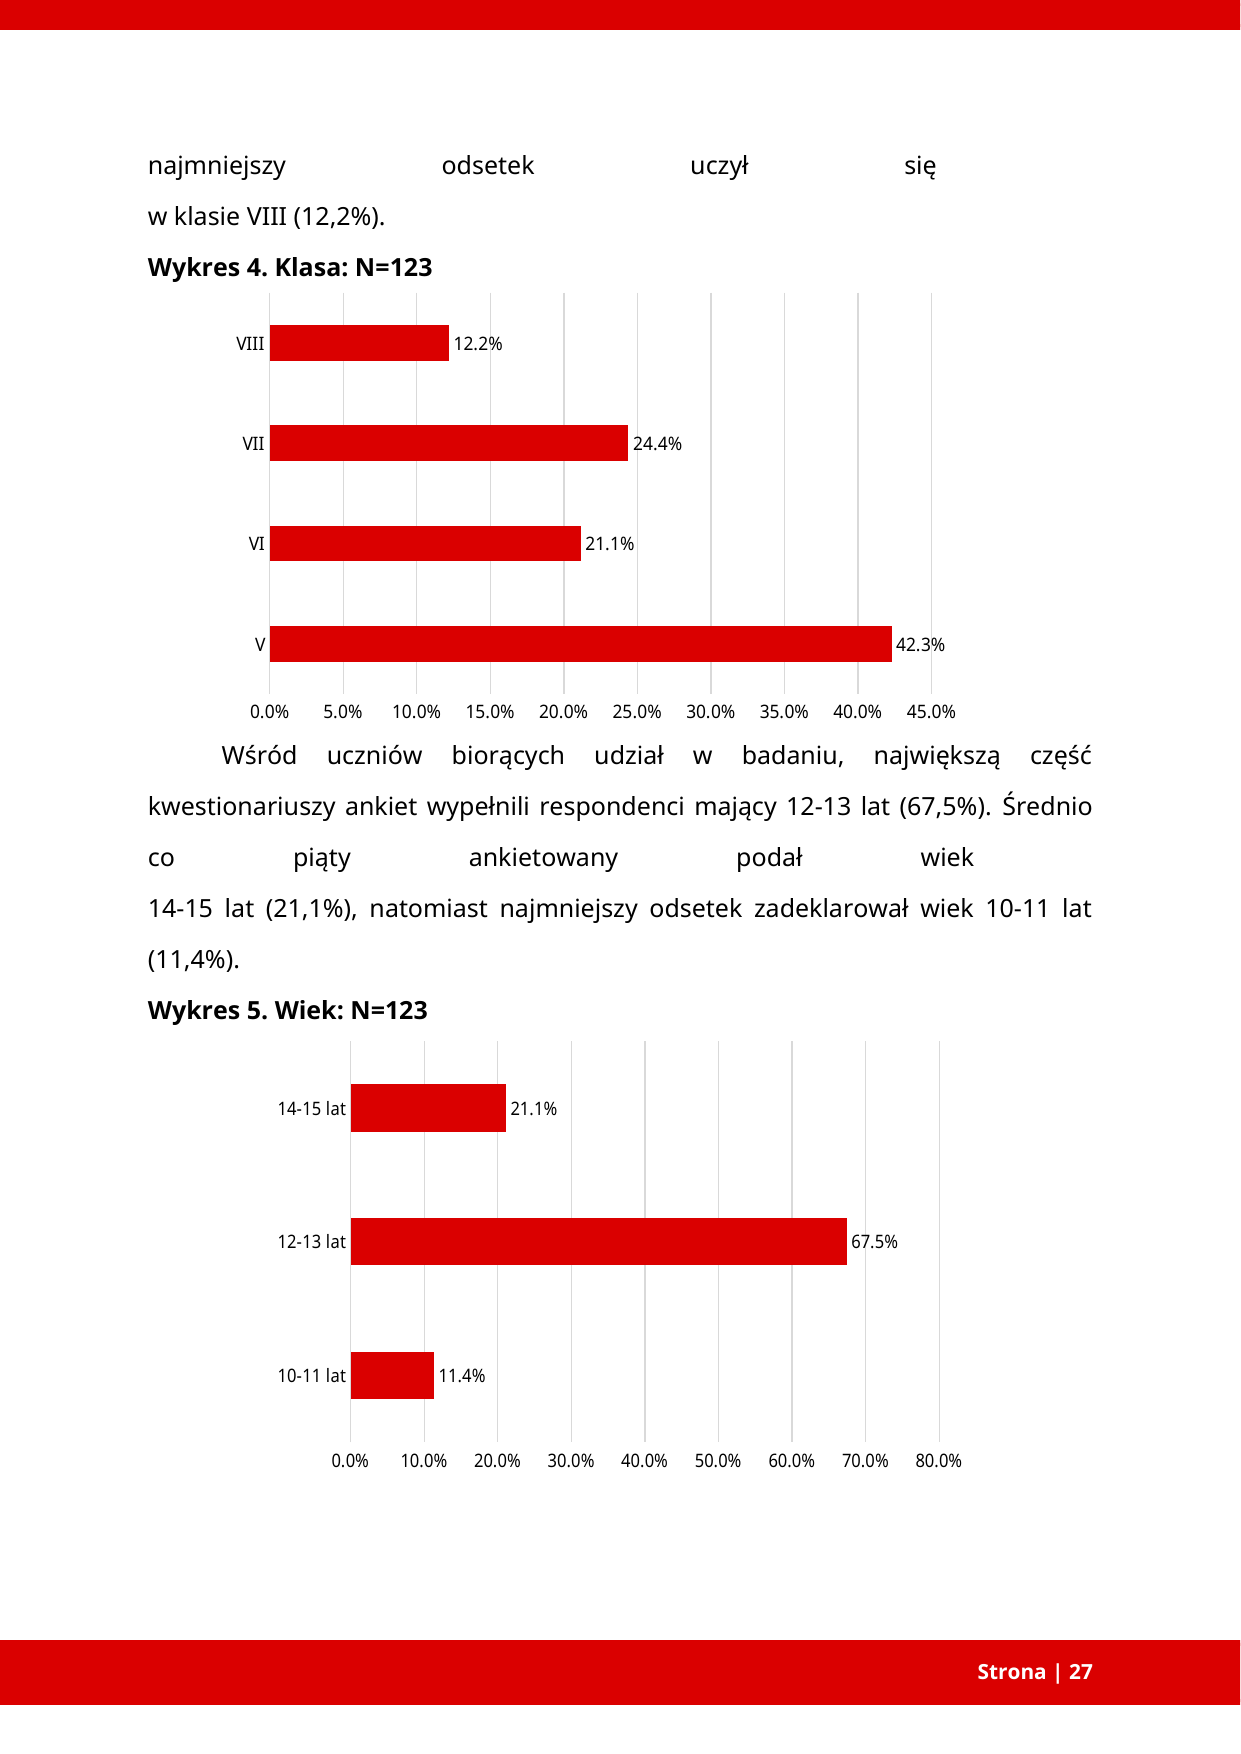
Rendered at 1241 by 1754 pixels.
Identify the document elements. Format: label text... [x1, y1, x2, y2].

text Wśród uczniów biorących udział w badaniu, największą część kwestionariuszy ankiet wypełnili respondenci mający 12-13 lat (67,5%). Średnio co piąty ankietowany podał wiek 14-15 lat (21,1%), natomiast najmniejszy odsetek zadeklarował wiek 10-11 lat (11,4%). [148, 738, 1093, 976]
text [148, 148, 1093, 233]
text Wykres 5. Wiek: N=123 [148, 993, 1093, 1027]
text Wykres 4. Klasa: N=123 [148, 250, 1093, 284]
